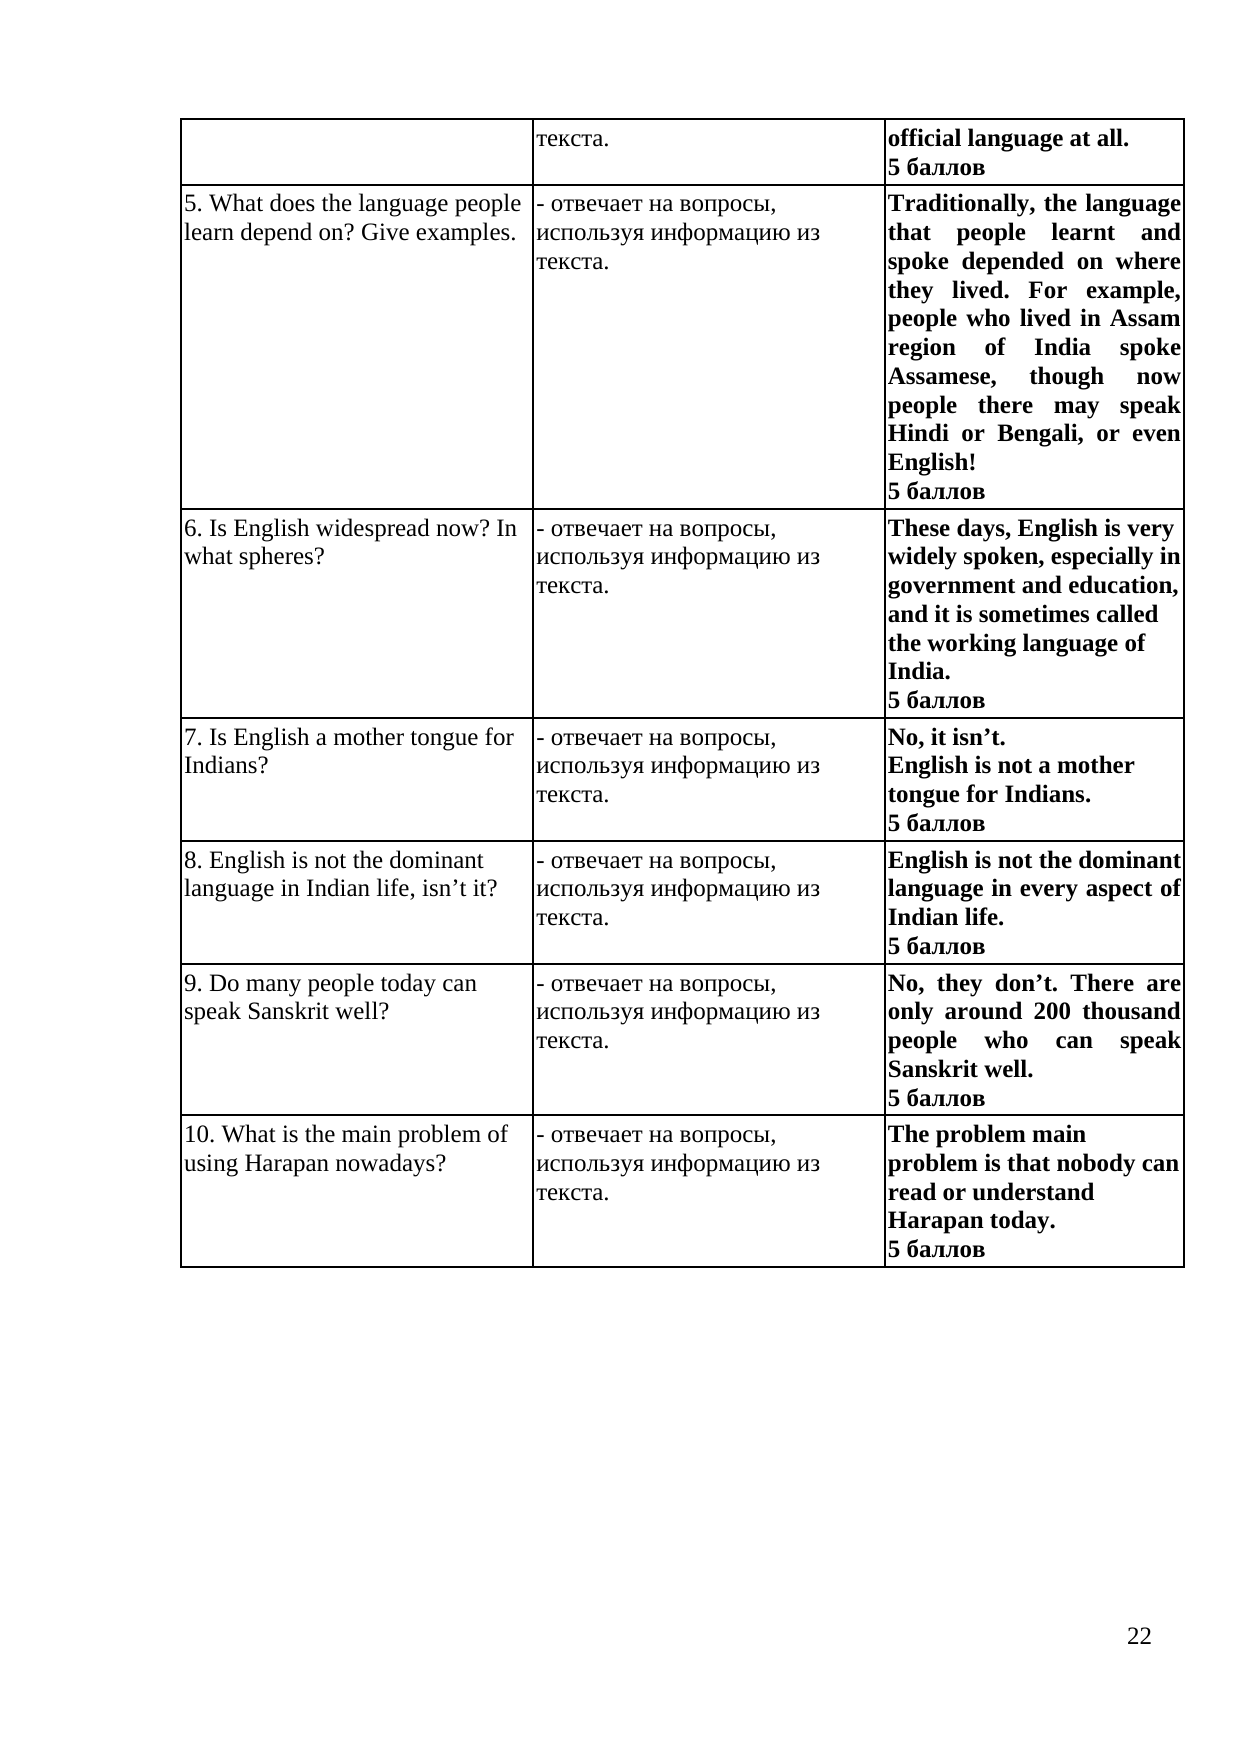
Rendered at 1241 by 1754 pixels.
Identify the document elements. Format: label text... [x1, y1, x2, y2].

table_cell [534, 120, 884, 183]
table_cell - отвечает на вопросы, используя информацию из текста. [534, 1116, 884, 1266]
table_cell No, it isn’t. English is not a mother tongue for Indians. 5 баллов [886, 719, 1183, 840]
table_cell 10. What is the main problem of using Harapan nowadays? [182, 1116, 532, 1266]
table_cell 5. What does the language people learn depend on? Give examples. [182, 186, 532, 508]
table_cell - отвечает на вопросы, используя информацию из текста. [534, 186, 884, 508]
table_cell - отвечает на вопросы, используя информацию из текста. [534, 719, 884, 840]
table_cell - отвечает на вопросы, используя информацию из текста. [534, 510, 884, 717]
table_cell The problem main problem is that nobody can read or understand Harapan today. 5 баллов [886, 1116, 1183, 1266]
table_cell - отвечает на вопросы, используя информацию из текста. [534, 842, 884, 963]
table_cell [886, 120, 1183, 183]
table_cell 6. Is English widespread now? In what spheres? [182, 510, 532, 717]
table_cell Traditionally, the language that people learnt and spoke depended on where they lived. For example, people who lived in Assam region of India spoke Assamese, though now people there may speak Hindi or Bengali, or even English! 5 баллов [886, 186, 1183, 508]
table_cell 7. Is English a mother tongue for Indians? [182, 719, 532, 840]
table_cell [182, 120, 532, 183]
table_cell No, they don’t. There are only around 200 thousand people who can speak Sanskrit well. 5 баллов [886, 965, 1183, 1114]
table_cell 8. English is not the dominant language in Indian life, isn’t it? [182, 842, 532, 963]
table_cell - отвечает на вопросы, используя информацию из текста. [534, 965, 884, 1114]
table_cell 9. Do many people today can speak Sanskrit well? [182, 965, 532, 1114]
table_cell English is not the dominant language in every aspect of Indian life. 5 баллов [886, 842, 1183, 963]
table_cell These days, English is very widely spoken, especially in government and education, and it is sometimes called the working language of India. 5 баллов [886, 510, 1183, 717]
